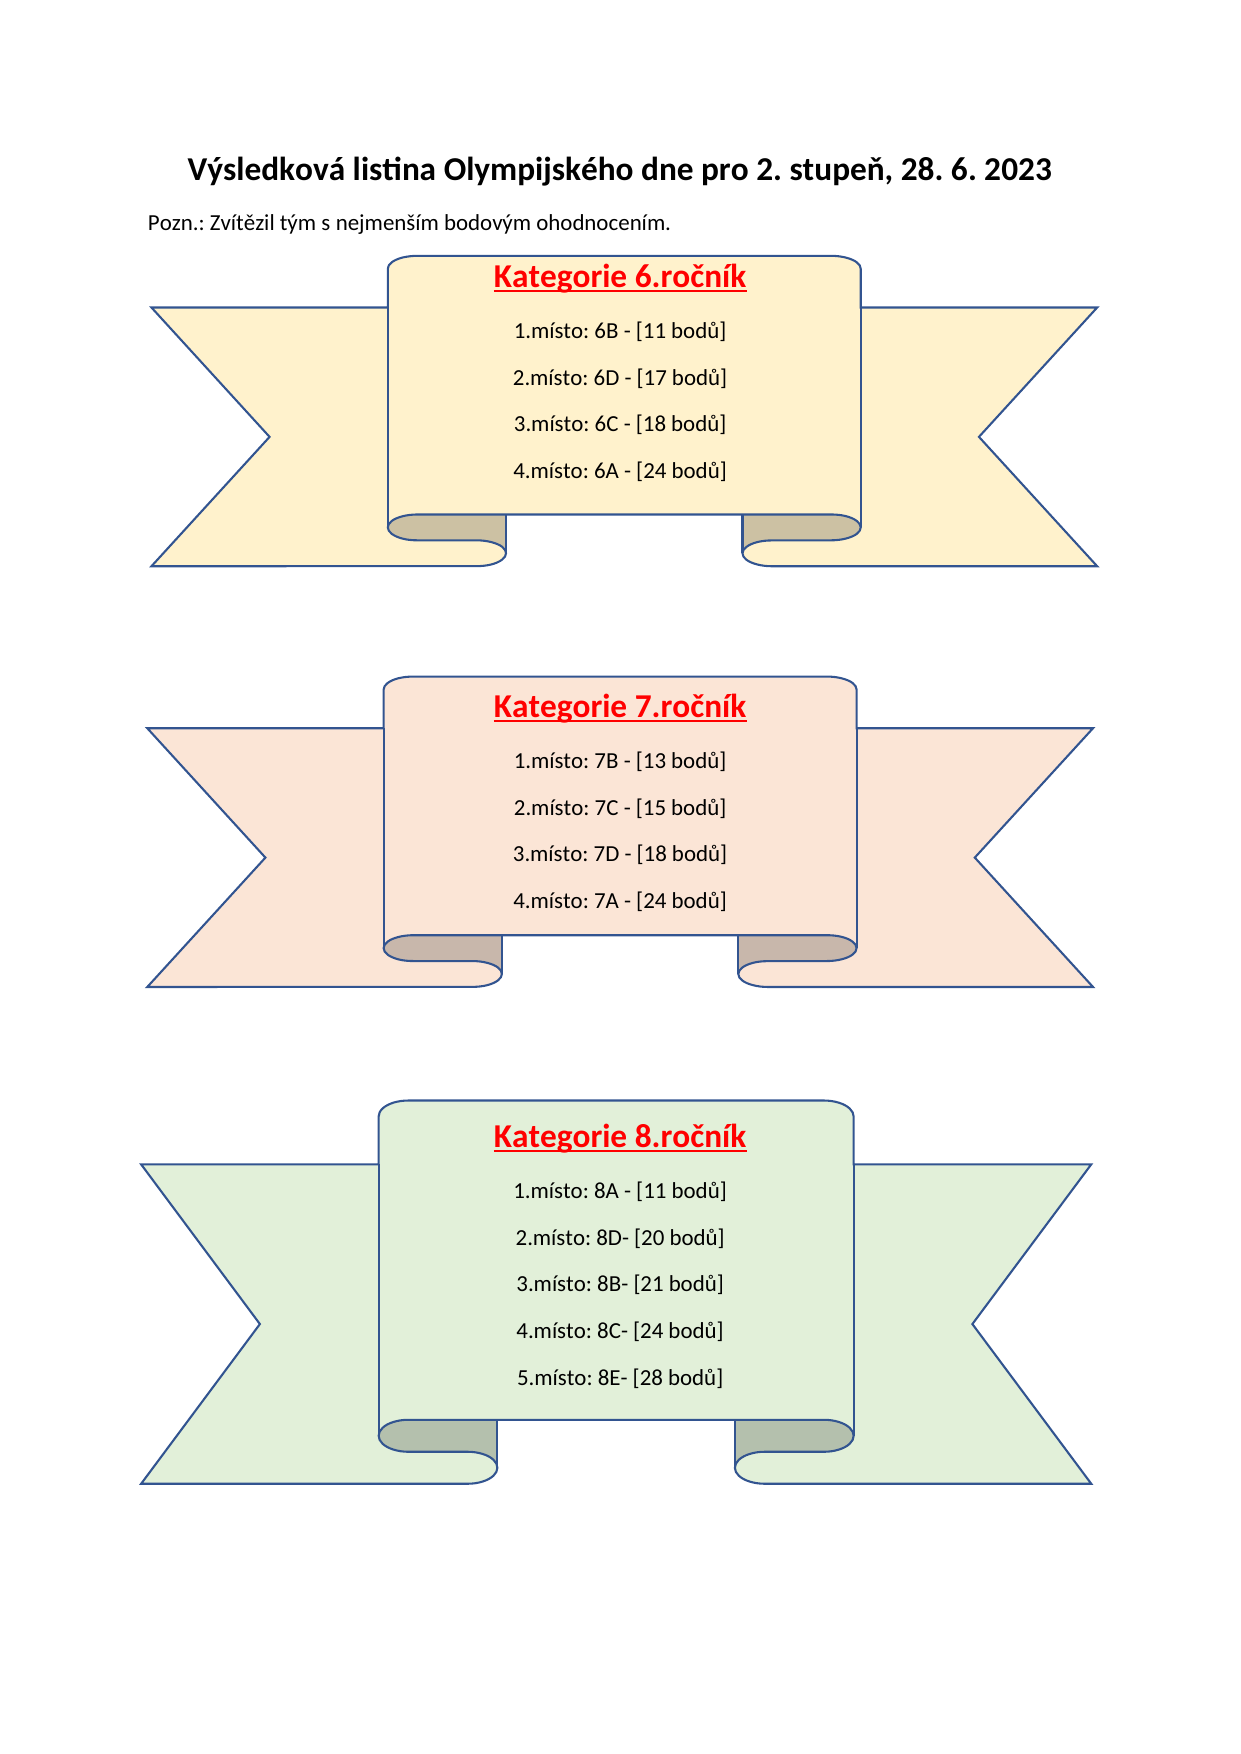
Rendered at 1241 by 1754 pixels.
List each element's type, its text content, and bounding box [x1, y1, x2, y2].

text 4.místo: 8C- [24 bodů] [148, 1316, 1093, 1344]
text Kategorie 7.ročník [148, 685, 1093, 726]
text 2.místo: 6D - [17 bodů] [148, 363, 1093, 391]
text 1.místo: 6B - [11 bodů] [148, 316, 1093, 344]
text 1.místo: 8A - [11 bodů] [148, 1176, 1093, 1204]
text 5.místo: 8E- [28 bodů] [148, 1363, 1093, 1391]
text 4.místo: 6A - [24 bodů] [148, 456, 1093, 484]
text Kategorie 6.ročník [148, 255, 1093, 296]
text Pozn.: Zvítězil tým s nejmenším bodovým ohodnocením. [148, 208, 1093, 236]
text 2.místo: 8D- [20 bodů] [148, 1223, 1093, 1251]
text 3.místo: 8B- [21 bodů] [148, 1269, 1093, 1297]
text 3.místo: 6C - [18 bodů] [148, 409, 1093, 437]
text 4.místo: 7A - [24 bodů] [148, 886, 1093, 914]
text 1.místo: 7B - [13 bodů] [148, 746, 1093, 774]
text Výsledková listina Olympijského dne pro 2. stupeň, 28. 6. 2023 [148, 148, 1093, 188]
text Kategorie 8.ročník [148, 1115, 1093, 1156]
text 3.místo: 7D - [18 bodů] [148, 839, 1093, 867]
text 2.místo: 7C - [15 bodů] [148, 793, 1093, 821]
